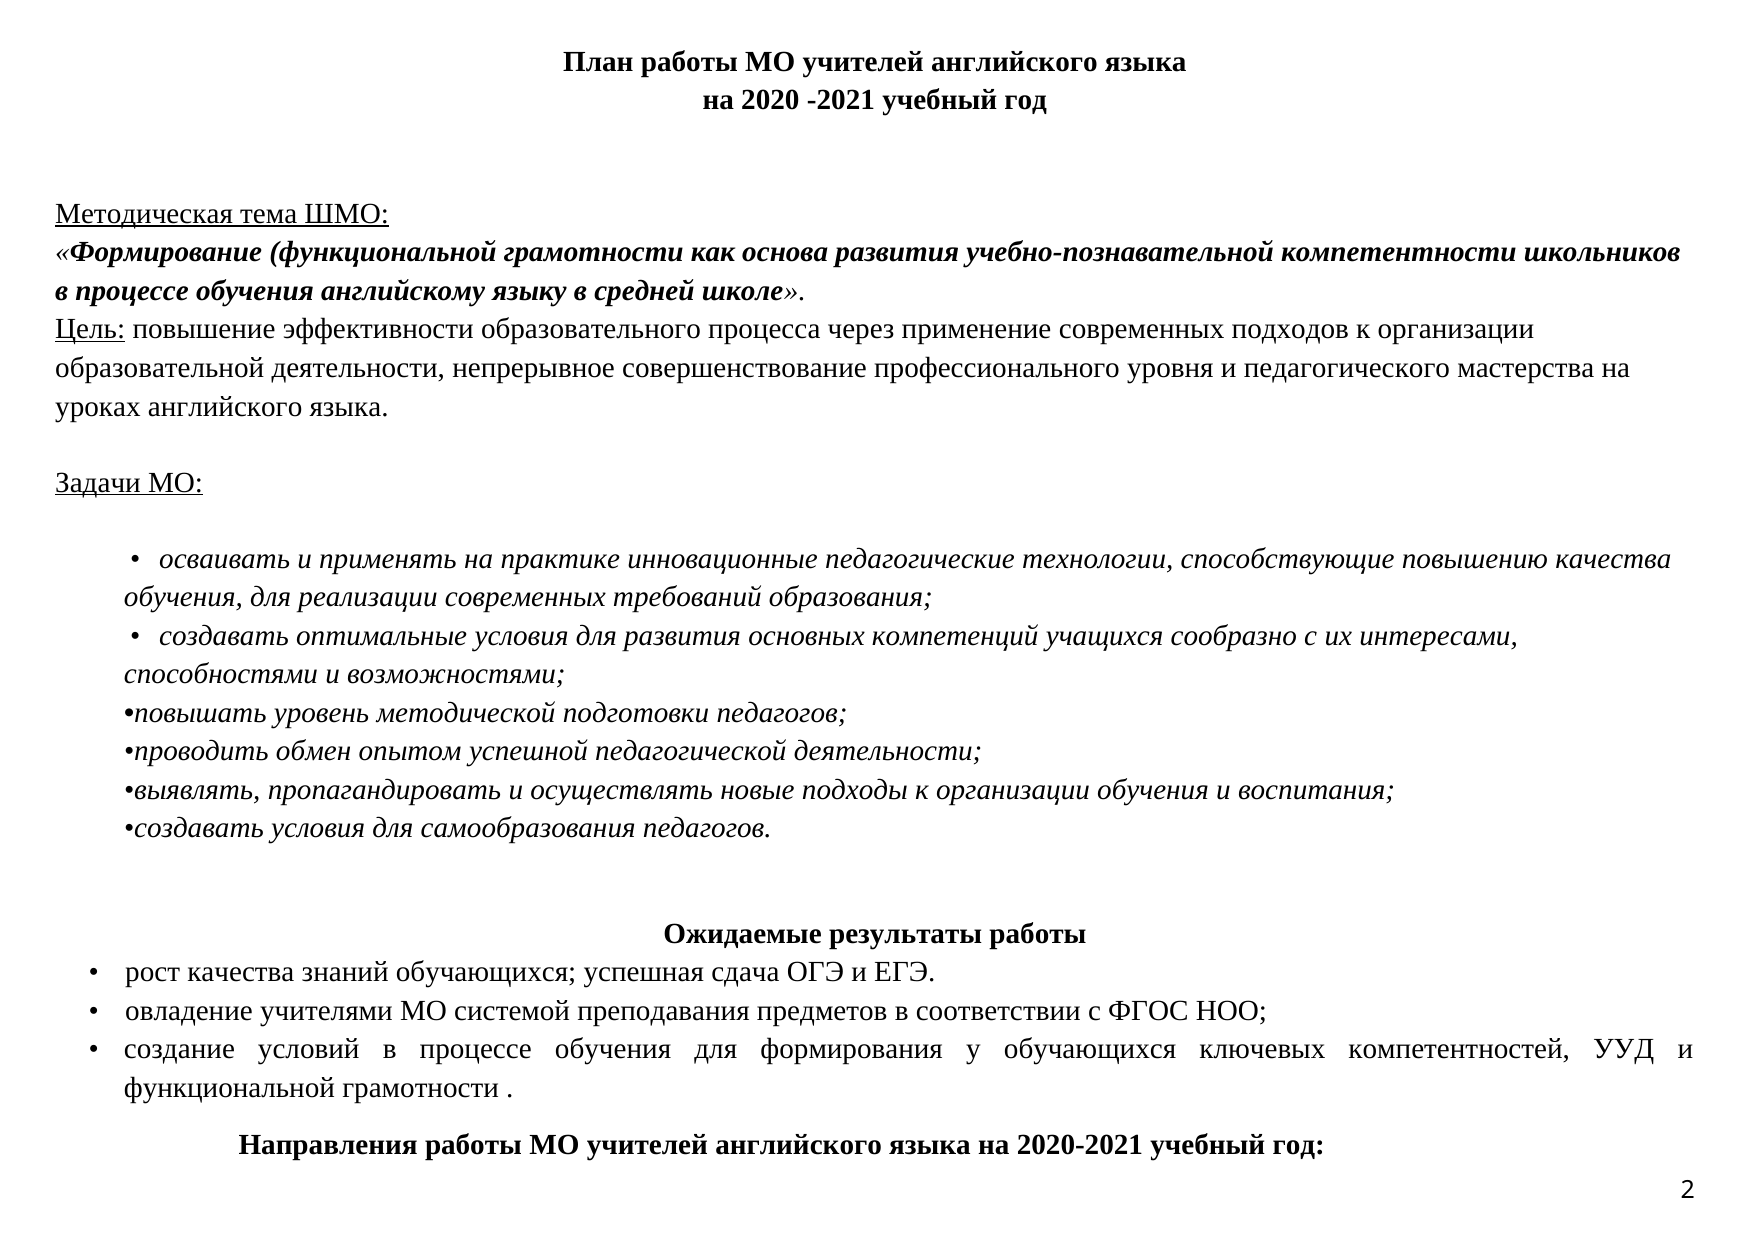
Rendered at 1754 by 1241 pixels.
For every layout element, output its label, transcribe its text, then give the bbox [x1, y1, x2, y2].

text План работы МО учителей английского языка на 2020 -2021 учебный год [55, 44, 1694, 116]
text Методическая тема ШМО: [55, 196, 1694, 229]
list овладение учителями МО системой преподавания предметов в соответствии с ФГОС НОО; [55, 993, 1694, 1026]
list создание условий в процессе обучения для формирования у обучающихся ключевых компетентностей, УУД и функциональной грамотности . [88, 1031, 1694, 1103]
text Ожидаемые результаты работы [55, 916, 1694, 949]
list создавать оптимальные условия для развития основных компетенций учащихся сообразно с их интересами, способностями и возможностями; [124, 618, 1694, 690]
text •проводить обмен опытом успешной педагогической деятельности; [55, 733, 1694, 767]
list осваивать и применять на практике инновационные педагогические технологии, способствующие повышению качества обучения, для реализации современных требований образования; [124, 541, 1694, 613]
text •создавать условия для самообразования педагогов. [55, 811, 1694, 844]
text Направления работы МО учителей английского языка на 2020-2021 учебный год: [238, 1127, 1694, 1161]
text Задачи МО: [55, 465, 1694, 498]
list рост качества знаний обучающихся; успешная сдача ОГЭ и ЕГЭ. [55, 954, 1694, 988]
text Цель: повышение эффективности образовательного процесса через применение современных подходов к организации образовательной деятельности, непрерывное совершенствование профессионального уровня и педагогического мастерства на уроках английского языка. [55, 312, 1694, 422]
text •выявлять, пропагандировать и осуществлять новые подходы к организации обучения и воспитания; [55, 772, 1694, 806]
text •повышать уровень методической подготовки педагогов; [55, 695, 1694, 728]
text «Формирование (функциональной грамотности как основа развития учебно-познавательной компетентности школьников в процессе обучения английскому языку в средней школе». [55, 234, 1694, 307]
